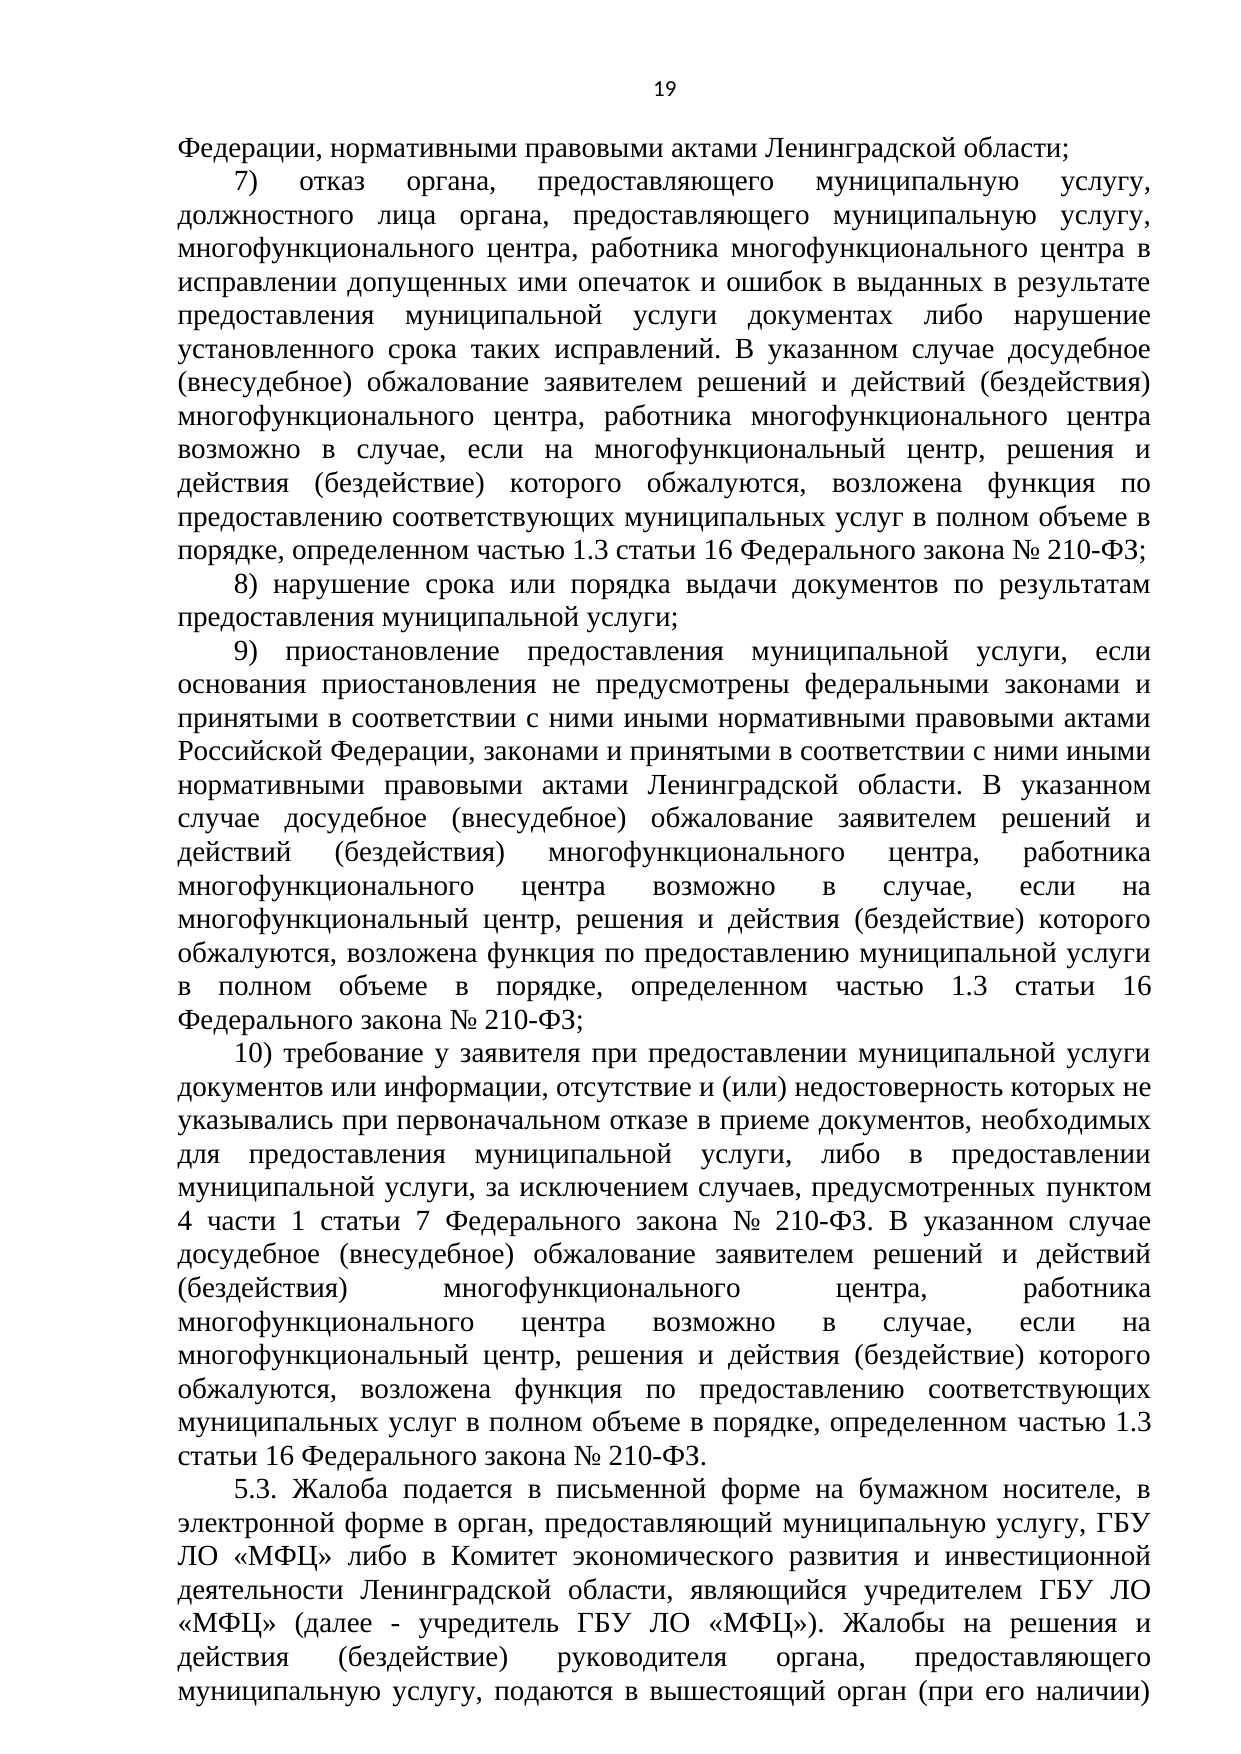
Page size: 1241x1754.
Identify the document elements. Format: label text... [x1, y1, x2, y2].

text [177, 1471, 1152, 1706]
text 7) отказ органа, предоставляющего муниципальную услугу, должностного лица органа, предоставляющего муниципальную услугу, многофункционального центра, работника многофункционального центра в исправлении допущенных ими опечаток и ошибок в выданных в результате предоставления муниципальной услуги документах либо нарушение установленного срока таких исправлений. В указанном случае досудебное (внесудебное) обжалование заявителем решений и действий (бездействия) многофункционального центра, работника многофункционального центра возможно в случае, если на многофункциональный центр, решения и действия (бездействие) которого обжалуются, возложена функция по предоставлению соответствующих муниципальных услуг в полном объеме в порядке, определенном частью 1.3 статьи 16 Федерального закона № 210-ФЗ; [177, 163, 1152, 566]
text 10) требование у заявителя при предоставлении муниципальной услуги документов или информации, отсутствие и (или) недостоверность которых не указывались при первоначальном отказе в приеме документов, необходимых для предоставления муниципальной услуги, либо в предоставлении муниципальной услуги, за исключением случаев, предусмотренных пунктом 4 части 1 статьи 7 Федерального закона № 210-ФЗ. В указанном случае досудебное (внесудебное) обжалование заявителем решений и действий (бездействия) многофункционального центра, работника многофункционального центра возможно в случае, если на многофункциональный центр, решения и действия (бездействие) которого обжалуются, возложена функция по предоставлению соответствующих муниципальных услуг в полном объеме в порядке, определенном частью 1.3 статьи 16 Федерального закона № 210-ФЗ. [177, 1035, 1152, 1471]
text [177, 130, 1152, 163]
text 9) приостановление предоставления муниципальной услуги, если основания приостановления не предусмотрены федеральными законами и принятыми в соответствии с ними иными нормативными правовыми актами Российской Федерации, законами и принятыми в соответствии с ними иными нормативными правовыми актами Ленинградской области. В указанном случае досудебное (внесудебное) обжалование заявителем решений и действий (бездействия) многофункционального центра, работника многофункционального центра возможно в случае, если на многофункциональный центр, решения и действия (бездействие) которого обжалуются, возложена функция по предоставлению муниципальной услуги в полном объеме в порядке, определенном частью 1.3 статьи 16 Федерального закона № 210-ФЗ; [177, 633, 1152, 1035]
text 8) нарушение срока или порядка выдачи документов по результатам предоставления муниципальной услуги; [177, 566, 1152, 633]
